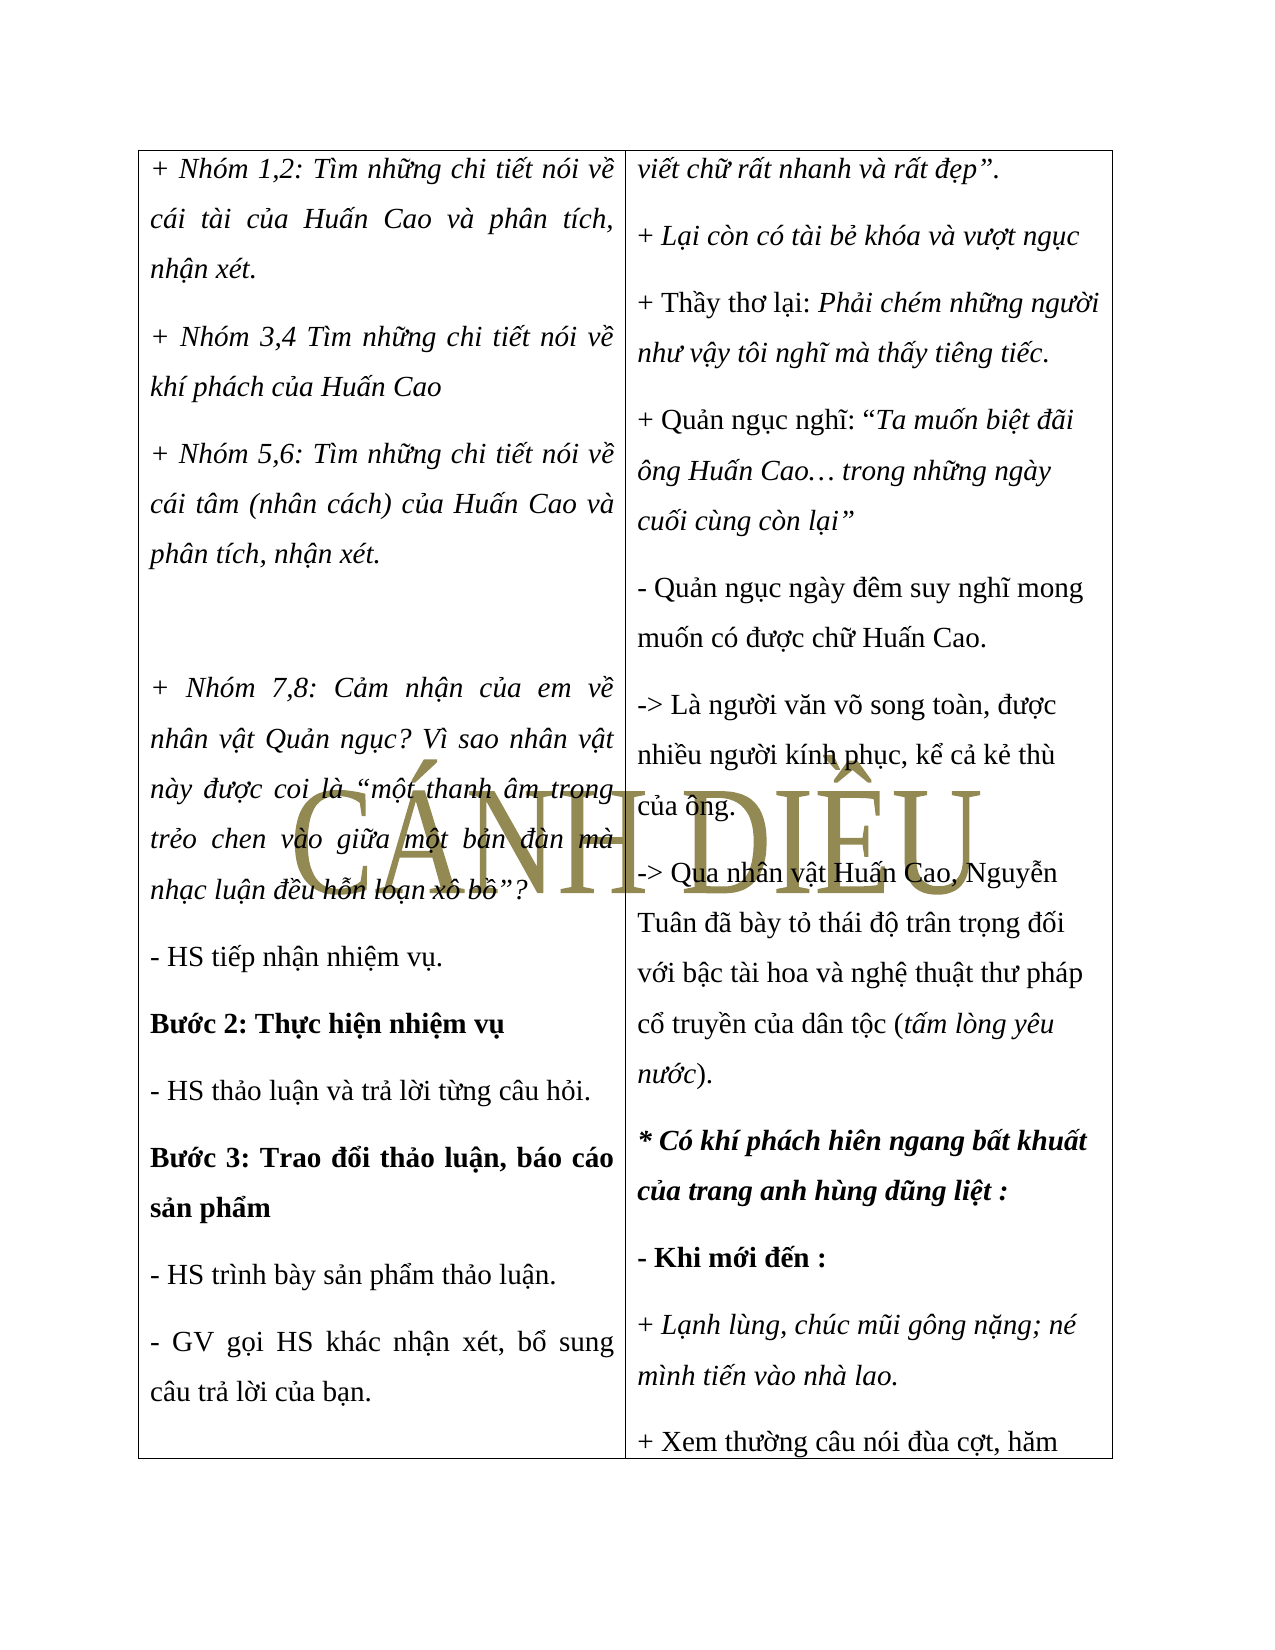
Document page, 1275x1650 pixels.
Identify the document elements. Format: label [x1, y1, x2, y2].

table_cell [139, 151, 625, 1458]
table_cell [626, 151, 1112, 1458]
